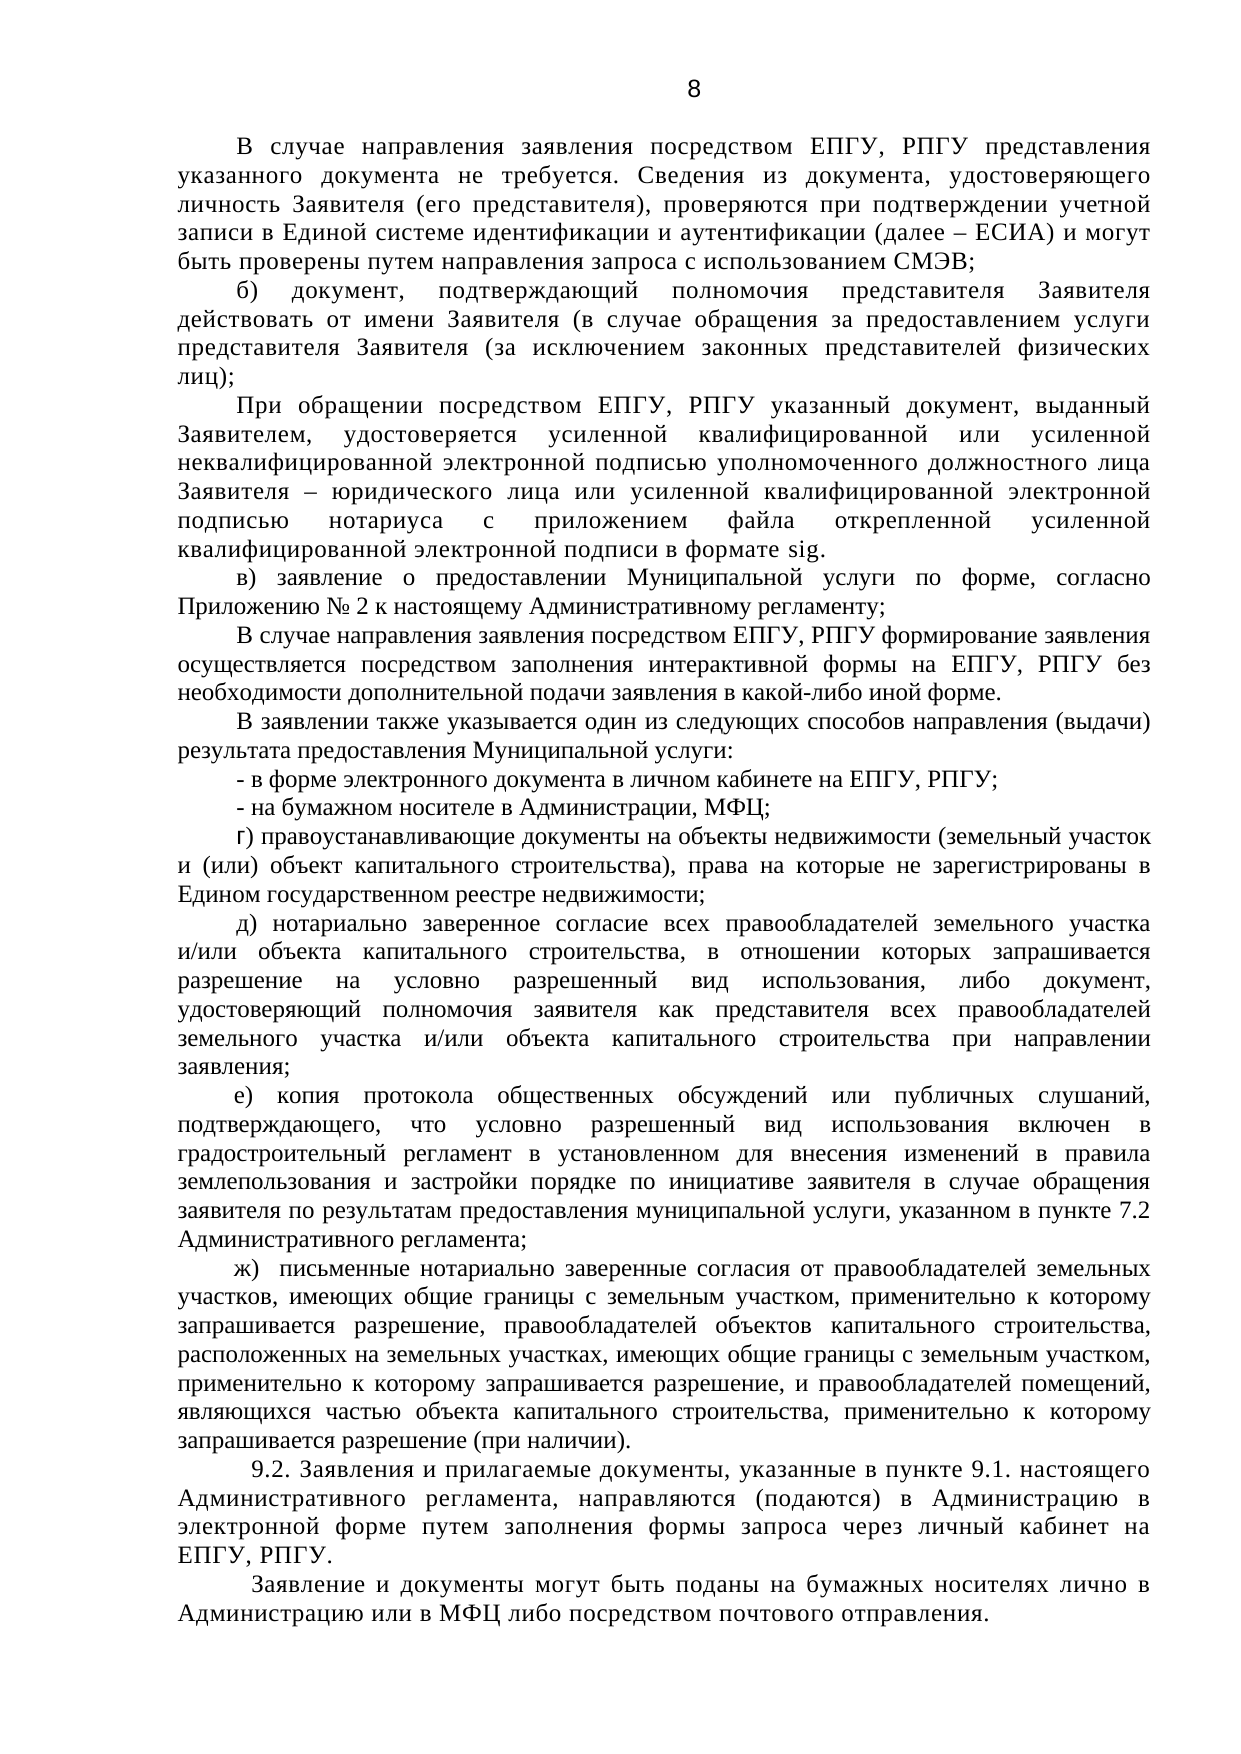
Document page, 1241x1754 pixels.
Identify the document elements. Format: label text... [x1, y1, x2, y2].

text В заявлении также указывается один из следующих способов направления (выдачи) результата предоставления Муниципальной услуги: [177, 706, 1152, 764]
text В случае направления заявления посредством ЕПГУ, РПГУ представления указанного документа не требуется. Сведения из документа, удостоверяющего личность Заявителя (его представителя), проверяются при подтверждении учетной записи в Единой системе идентификации и аутентификации (далее – ЕСИА) и могут быть проверены путем направления запроса с использованием СМЭВ; [177, 131, 1152, 275]
text В случае направления заявления посредством ЕПГУ, РПГУ формирование заявления осуществляется посредством заполнения интерактивной формы на ЕПГУ, РПГУ без необходимости дополнительной подачи заявления в какой-либо иной форме. [177, 620, 1152, 706]
text в) заявление о предоставлении Муниципальной услуги по форме, согласно Приложению № 2 к настоящему Административному регламенту; [177, 562, 1152, 620]
text - в форме электронного документа в личном кабинете на ЕПГУ, РПГУ; [177, 764, 1152, 792]
text г) правоустанавливающие документы на объекты недвижимости (земельный участок и (или) объект капитального строительства), права на которые не зарегистрированы в Едином государственном реестре недвижимости; [177, 821, 1152, 908]
text 9.2. Заявления и прилагаемые документы, указанные в пункте 9.1. настоящего Административного регламента, направляются (подаются) в Администрацию в электронной форме путем заполнения формы запроса через личный кабинет на ЕПГУ, РПГУ. [177, 1454, 1152, 1569]
text ж) письменные нотариально заверенные согласия от правообладателей земельных участков, имеющих общие границы с земельным участком, применительно к которому запрашивается разрешение, правообладателей объектов капитального строительства, расположенных на земельных участках, имеющих общие границы с земельным участком, применительно к которому запрашивается разрешение, и правообладателей помещений, являющихся частью объекта капитального строительства, применительно к которому запрашивается разрешение (при наличии). [177, 1253, 1152, 1454]
text Заявление и документы могут быть поданы на бумажных носителях лично в Администрацию или в МФЦ либо посредством почтового отправления. [177, 1569, 1152, 1626]
text - на бумажном носителе в Администрации, МФЦ; [177, 792, 1152, 821]
text е) копия протокола общественных обсуждений или публичных слушаний, подтверждающего, что условно разрешенный вид использования включен в градостроительный регламент в установленном для внесения изменений в правила землепользования и застройки порядке по инициативе заявителя в случае обращения заявителя по результатам предоставления муниципальной услуги, указанном в пункте 7.2 Административного регламента; [177, 1080, 1152, 1253]
text б) документ, подтверждающий полномочия представителя Заявителя действовать от имени Заявителя (в случае обращения за предоставлением услуги представителя Заявителя (за исключением законных представителей физических лиц); [177, 275, 1152, 390]
text При обращении посредством ЕПГУ, РПГУ указанный документ, выданный Заявителем, удостоверяется усиленной квалифицированной или усиленной неквалифицированной электронной подписью уполномоченного должностного лица Заявителя – юридического лица или усиленной квалифицированной электронной подписью нотариуса с приложением файла открепленной усиленной квалифицированной электронной подписи в формате sig. [177, 390, 1152, 562]
text д) нотариально заверенное согласие всех правообладателей земельного участка и/или объекта капитального строительства, в отношении которых запрашивается разрешение на условно разрешенный вид использования, либо документ, удостоверяющий полномочия заявителя как представителя всех правообладателей земельного участка и/или объекта капитального строительства при направлении заявления; [177, 908, 1152, 1080]
